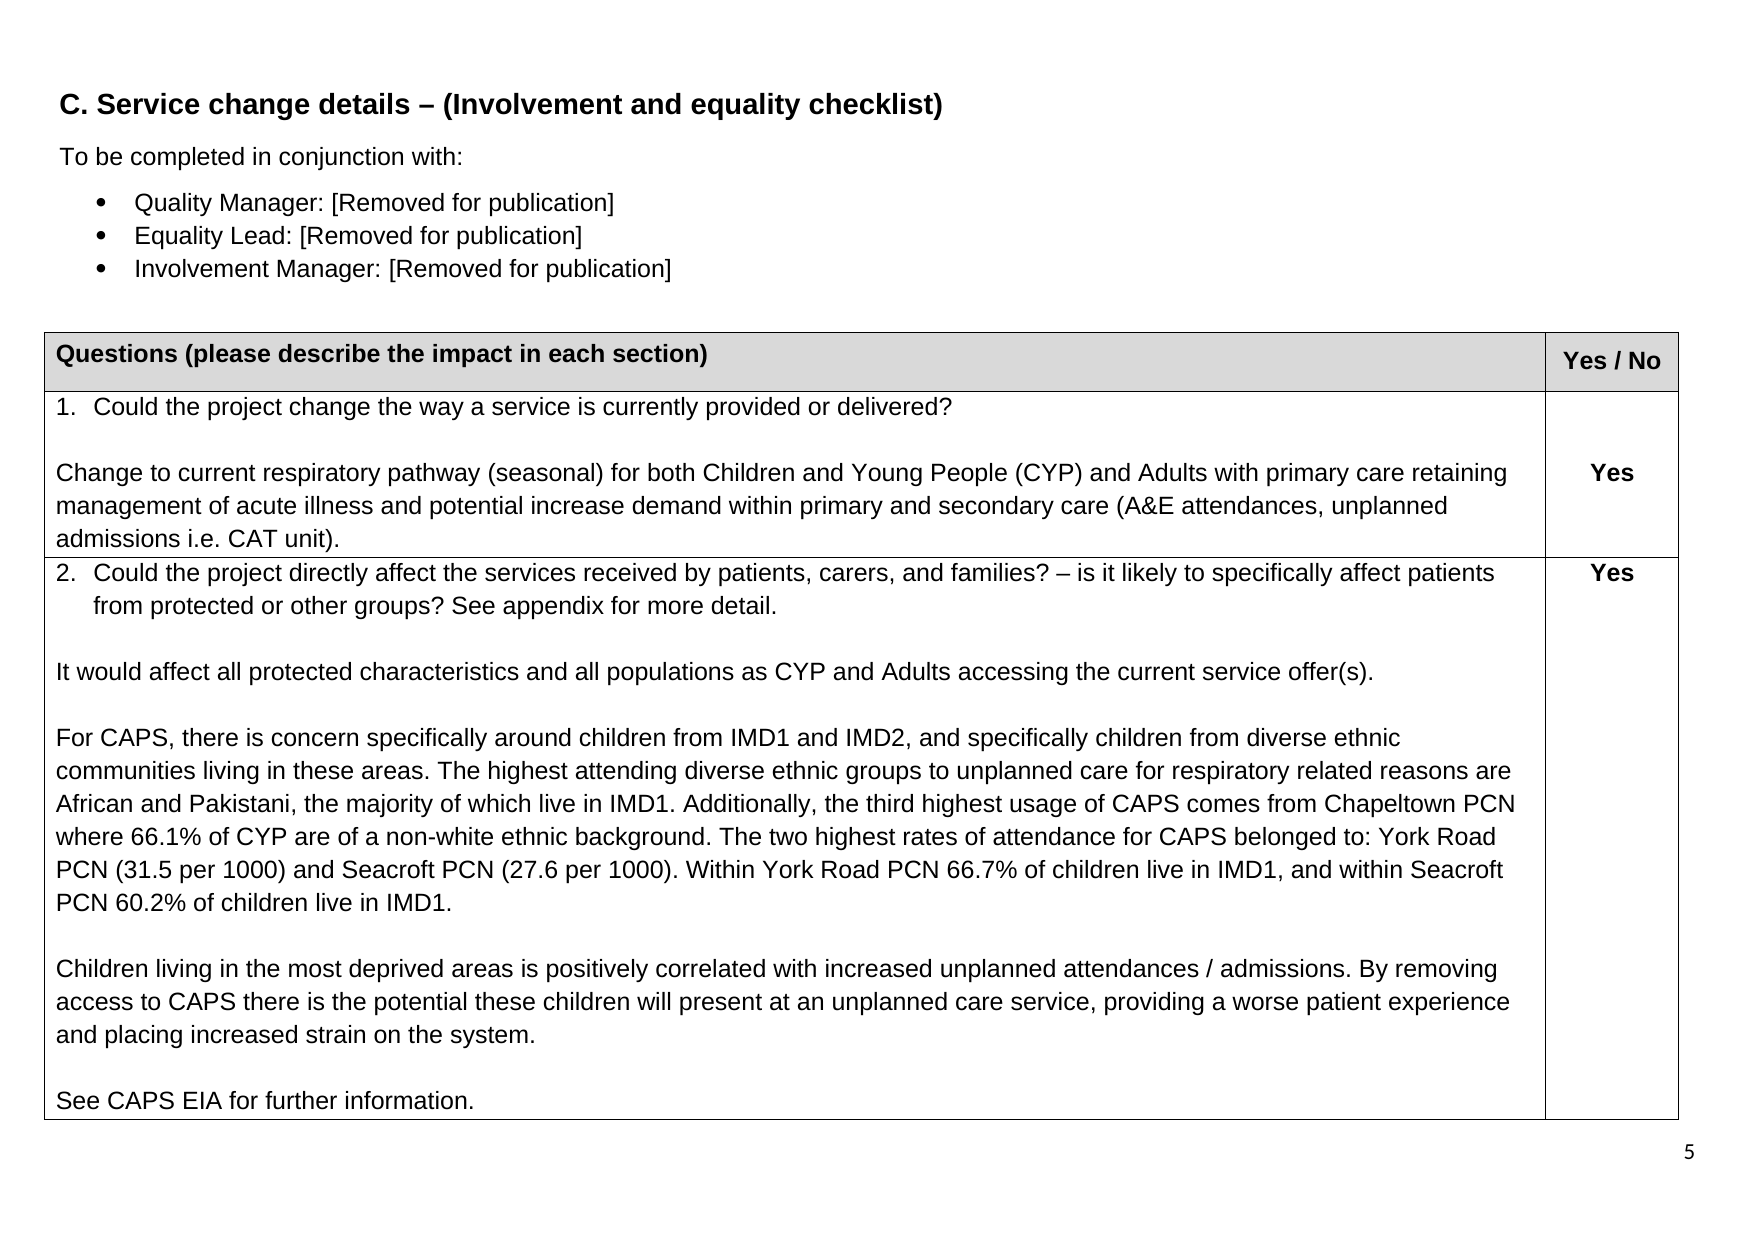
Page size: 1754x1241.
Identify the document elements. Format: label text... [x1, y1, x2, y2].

text To be completed in conjunction with: [59, 142, 1695, 171]
subtitle C. Service change details – (Involvement and equality checklist) [59, 87, 1695, 121]
table_header Questions (please describe the impact in each section) [45, 333, 1545, 391]
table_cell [45, 558, 1545, 1119]
list Quality Manager: [Removed for publication] [97, 188, 1695, 217]
table_cell Yes [1546, 392, 1678, 557]
list Equality Lead: [Removed for publication] [97, 221, 1695, 250]
list Involvement Manager: [Removed for publication] [97, 254, 1695, 283]
table_header Yes / No [1546, 333, 1678, 391]
table_cell Could the project change the way a service is currently provided or delivered? Change to current respiratory pathway (seasonal) for both Children and Young People (CYP) and Adults with primary care retaining management of acute illness and potential increase demand within primary and secondary care (A&E attendances, unplanned admissions i.e. CAT unit). [45, 392, 1545, 557]
table_cell Yes [1546, 558, 1678, 1119]
